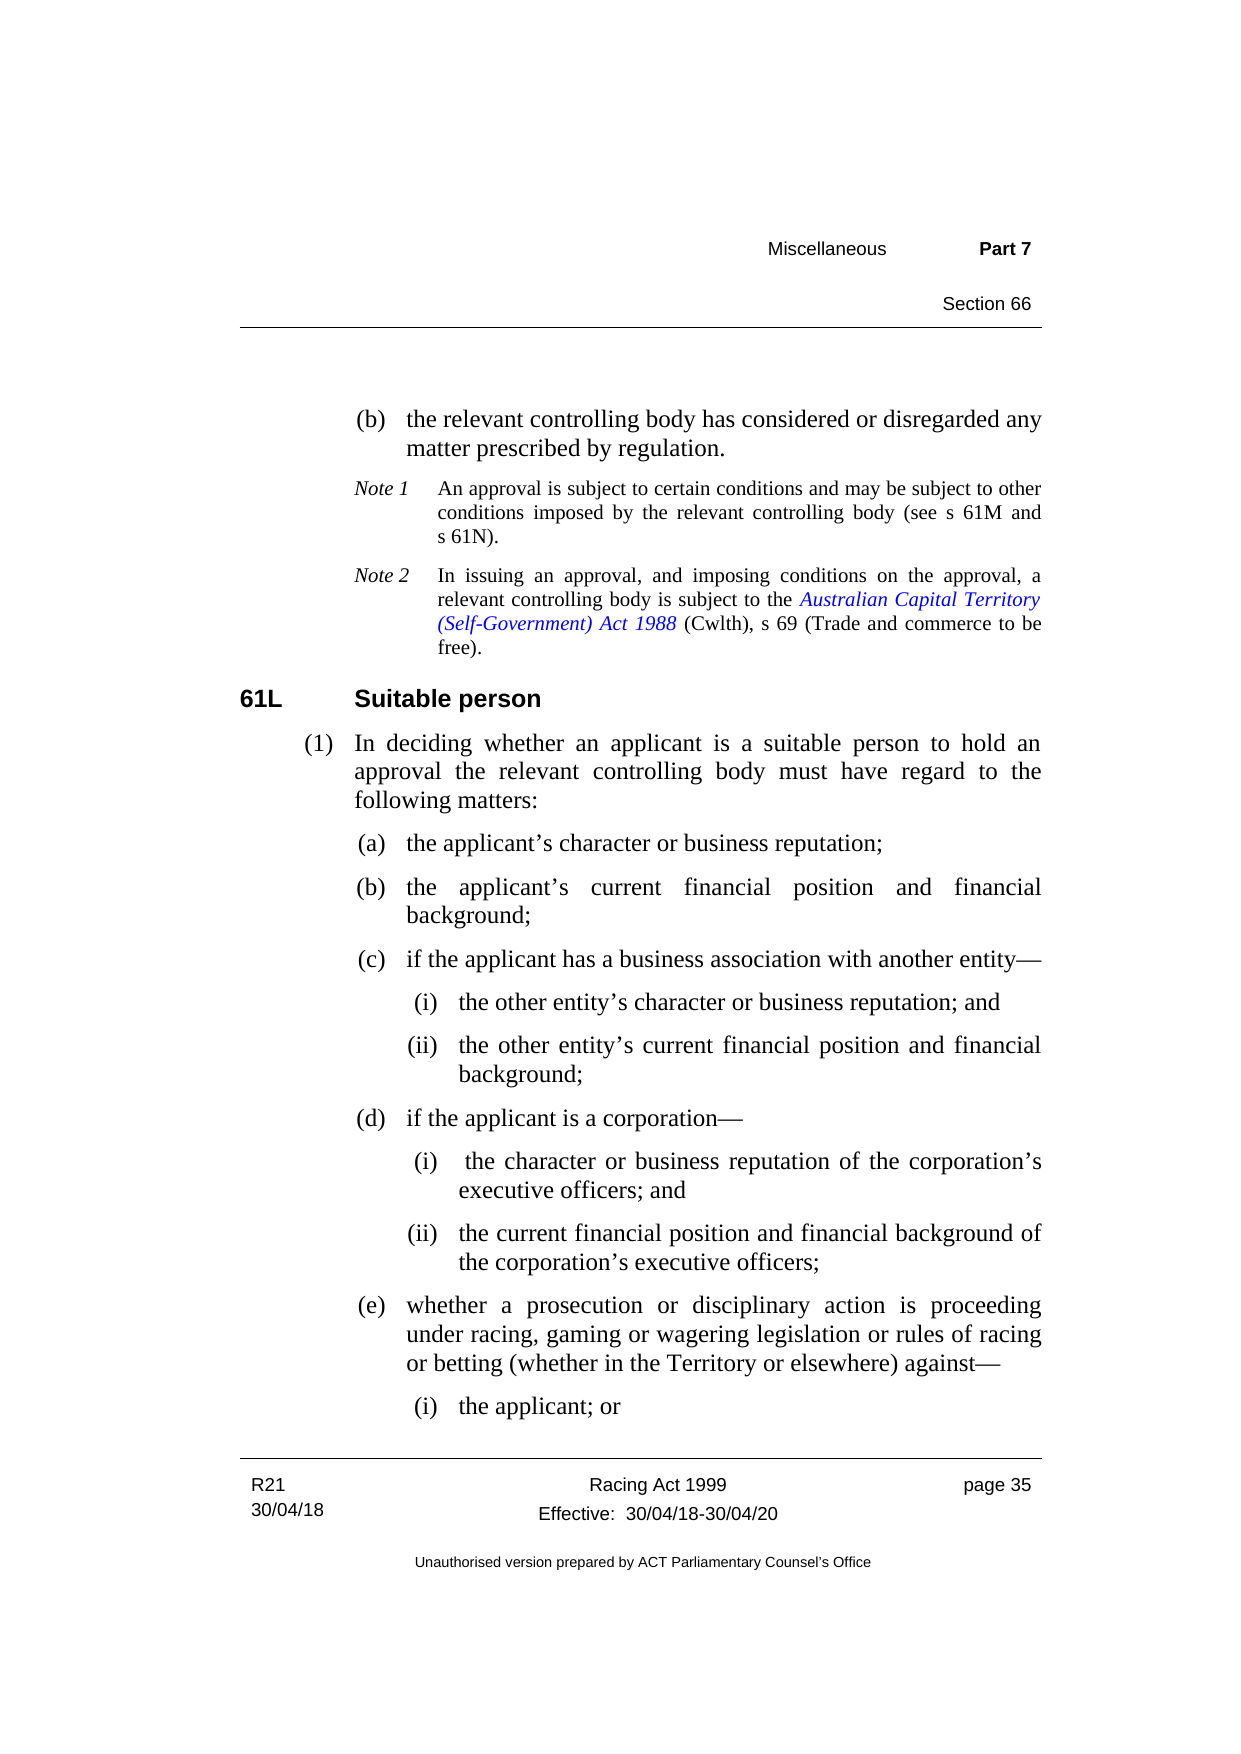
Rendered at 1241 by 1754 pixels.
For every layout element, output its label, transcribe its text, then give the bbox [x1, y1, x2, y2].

text 61L Suitable person [239, 684, 1042, 713]
text Note 2 In issuing an approval, and imposing conditions on the approval, a relevant controlling body is subject to the Australian Capital Territory (Self-Government) Act 1988 (Cwlth), s 69 (Trade and commerce to be free). [354, 563, 1042, 659]
text (c) if the applicant has a business association with another entity— [239, 944, 1042, 973]
text (d) if the applicant is a corporation— [239, 1103, 1042, 1131]
text Note 1 An approval is subject to certain conditions and may be subject to other conditions imposed by the relevant controlling body (see s 61M and s 61N). [354, 476, 1042, 548]
text (i) the applicant; or [239, 1391, 1042, 1420]
text (ii) the current financial position and financial background of the corporation’s executive officers; [239, 1218, 1042, 1276]
text (i) the other entity’s character or business reputation; and [239, 987, 1042, 1016]
text (e) whether a prosecution or disciplinary action is proceeding under racing, gaming or wagering legislation or rules of racing or betting (whether in the Territory or elsewhere) against— [239, 1290, 1042, 1376]
text (b) the applicant’s current financial position and financial background; [239, 872, 1042, 929]
text (a) the applicant’s character or business reputation; [239, 828, 1042, 857]
text (b) the relevant controlling body has considered or disregarded any matter prescribed by regulation. [239, 404, 1042, 462]
text (i) the character or business reputation of the corporation’s executive officers; and [239, 1146, 1042, 1203]
text (ii) the other entity’s current financial position and financial background; [239, 1031, 1042, 1088]
text (1) In deciding whether an applicant is a suitable person to hold an approval the relevant controlling body must have regard to the following matters: [239, 728, 1042, 814]
